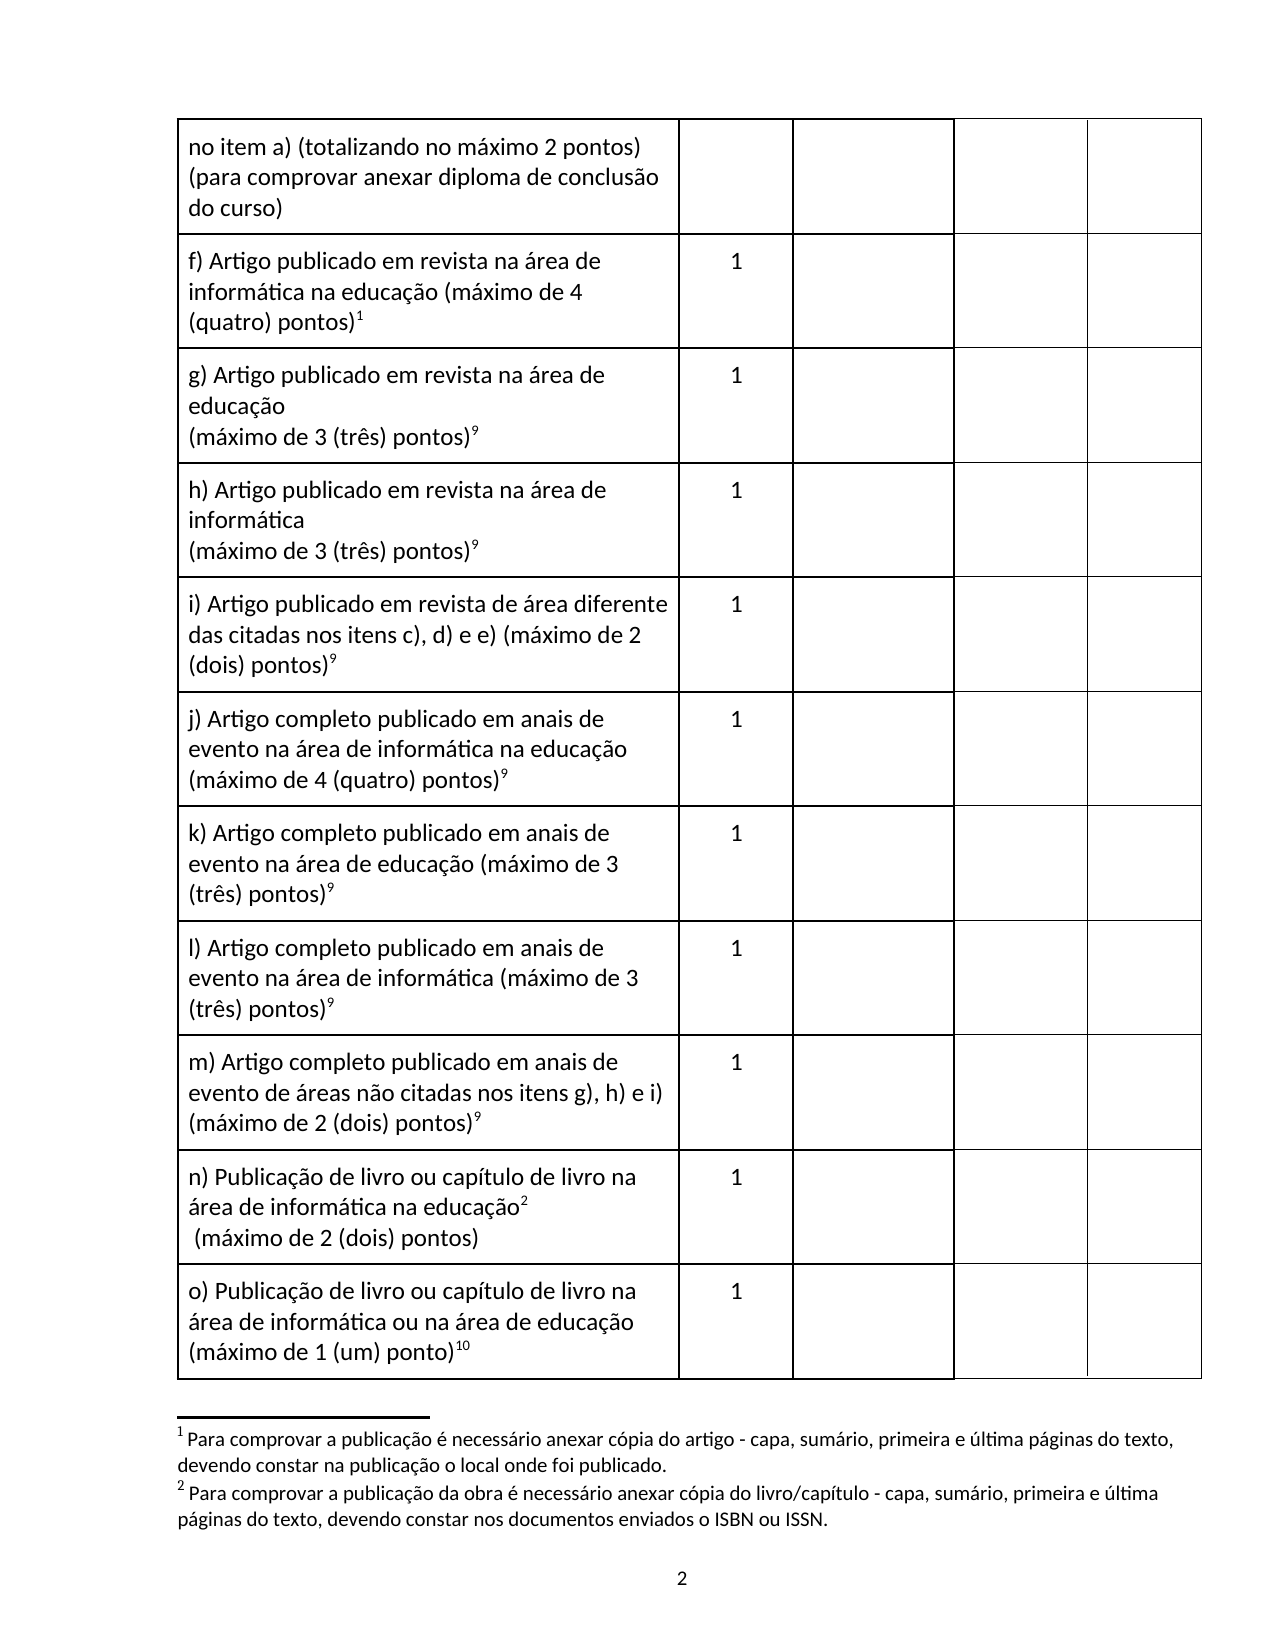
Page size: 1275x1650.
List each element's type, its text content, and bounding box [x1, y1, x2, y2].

table_cell [955, 577, 1087, 691]
table_cell 1 [680, 235, 792, 347]
table_cell [1088, 577, 1201, 691]
table_cell 1 [680, 349, 792, 462]
table_cell [955, 463, 1087, 576]
table_cell [794, 1151, 953, 1263]
table_cell [794, 1265, 953, 1377]
table_cell j) Artigo completo publicado em anais de evento na área de informática na educação (máximo de 4 (quatro) pontos)9 [179, 693, 678, 805]
table_cell l) Artigo completo publicado em anais de evento na área de informática (máximo de 3 (três) pontos)9 [179, 922, 678, 1034]
table_cell [955, 348, 1087, 462]
table_cell 1 [680, 1036, 792, 1148]
table_cell [955, 921, 1087, 1034]
table_cell f) Artigo publicado em revista na área de informática na educação (máximo de 4 (quatro) pontos) [179, 235, 678, 347]
table_cell 1 [680, 807, 792, 919]
table_cell [794, 349, 953, 462]
table_cell [794, 578, 953, 691]
table_cell [1088, 463, 1201, 576]
table_cell 1 [680, 1265, 792, 1377]
table_cell [794, 807, 953, 919]
table_cell k) Artigo completo publicado em anais de evento na área de educação (máximo de 3 (três) pontos)9 [179, 807, 678, 919]
table_cell [794, 120, 953, 233]
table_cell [179, 120, 678, 233]
table_cell i) Artigo publicado em revista de área diferente das citadas nos itens c), d) e e) (máximo de 2 (dois) pontos)9 [179, 578, 678, 691]
table_cell [955, 806, 1087, 919]
table_cell o) Publicação de livro ou capítulo de livro na área de informática ou na área de educação (máximo de 1 (um) ponto)10 [179, 1265, 678, 1377]
table_cell n) Publicação de livro ou capítulo de livro na área de informática na educação (máximo de 2 (dois) pontos) [179, 1151, 678, 1263]
table_cell [955, 1264, 1087, 1377]
table_cell 1 [680, 693, 792, 805]
table_cell g) Artigo publicado em revista na área de educação (máximo de 3 (três) pontos)9 [179, 349, 678, 462]
table_cell 1 [680, 578, 792, 691]
table_cell [794, 693, 953, 805]
table_cell [1087, 1264, 1201, 1377]
table_cell [1087, 119, 1201, 233]
table_cell [794, 1036, 953, 1148]
table_cell [955, 1150, 1087, 1263]
table_cell [1088, 1150, 1201, 1263]
table_cell h) Artigo publicado em revista na área de informática (máximo de 3 (três) pontos)9 [179, 464, 678, 576]
table_cell [794, 464, 953, 576]
table_cell [1088, 348, 1201, 462]
table_cell 1 [680, 120, 792, 233]
table_cell [1088, 1035, 1201, 1148]
table_cell [955, 1035, 1087, 1148]
table_cell [1088, 692, 1201, 805]
table_cell 1 [680, 1151, 792, 1263]
table_cell [794, 922, 953, 1034]
table_cell [794, 235, 953, 347]
table_cell 1 [680, 464, 792, 576]
table_cell [1088, 806, 1201, 919]
table_cell [955, 234, 1087, 347]
table_cell [1088, 921, 1201, 1034]
table_cell [955, 692, 1087, 805]
table_cell [955, 119, 1087, 233]
table_cell 1 [680, 922, 792, 1034]
table_cell [1088, 234, 1201, 347]
table_cell m) Artigo completo publicado em anais de evento de áreas não citadas nos itens g), h) e i) (máximo de 2 (dois) pontos)9 [179, 1036, 678, 1148]
